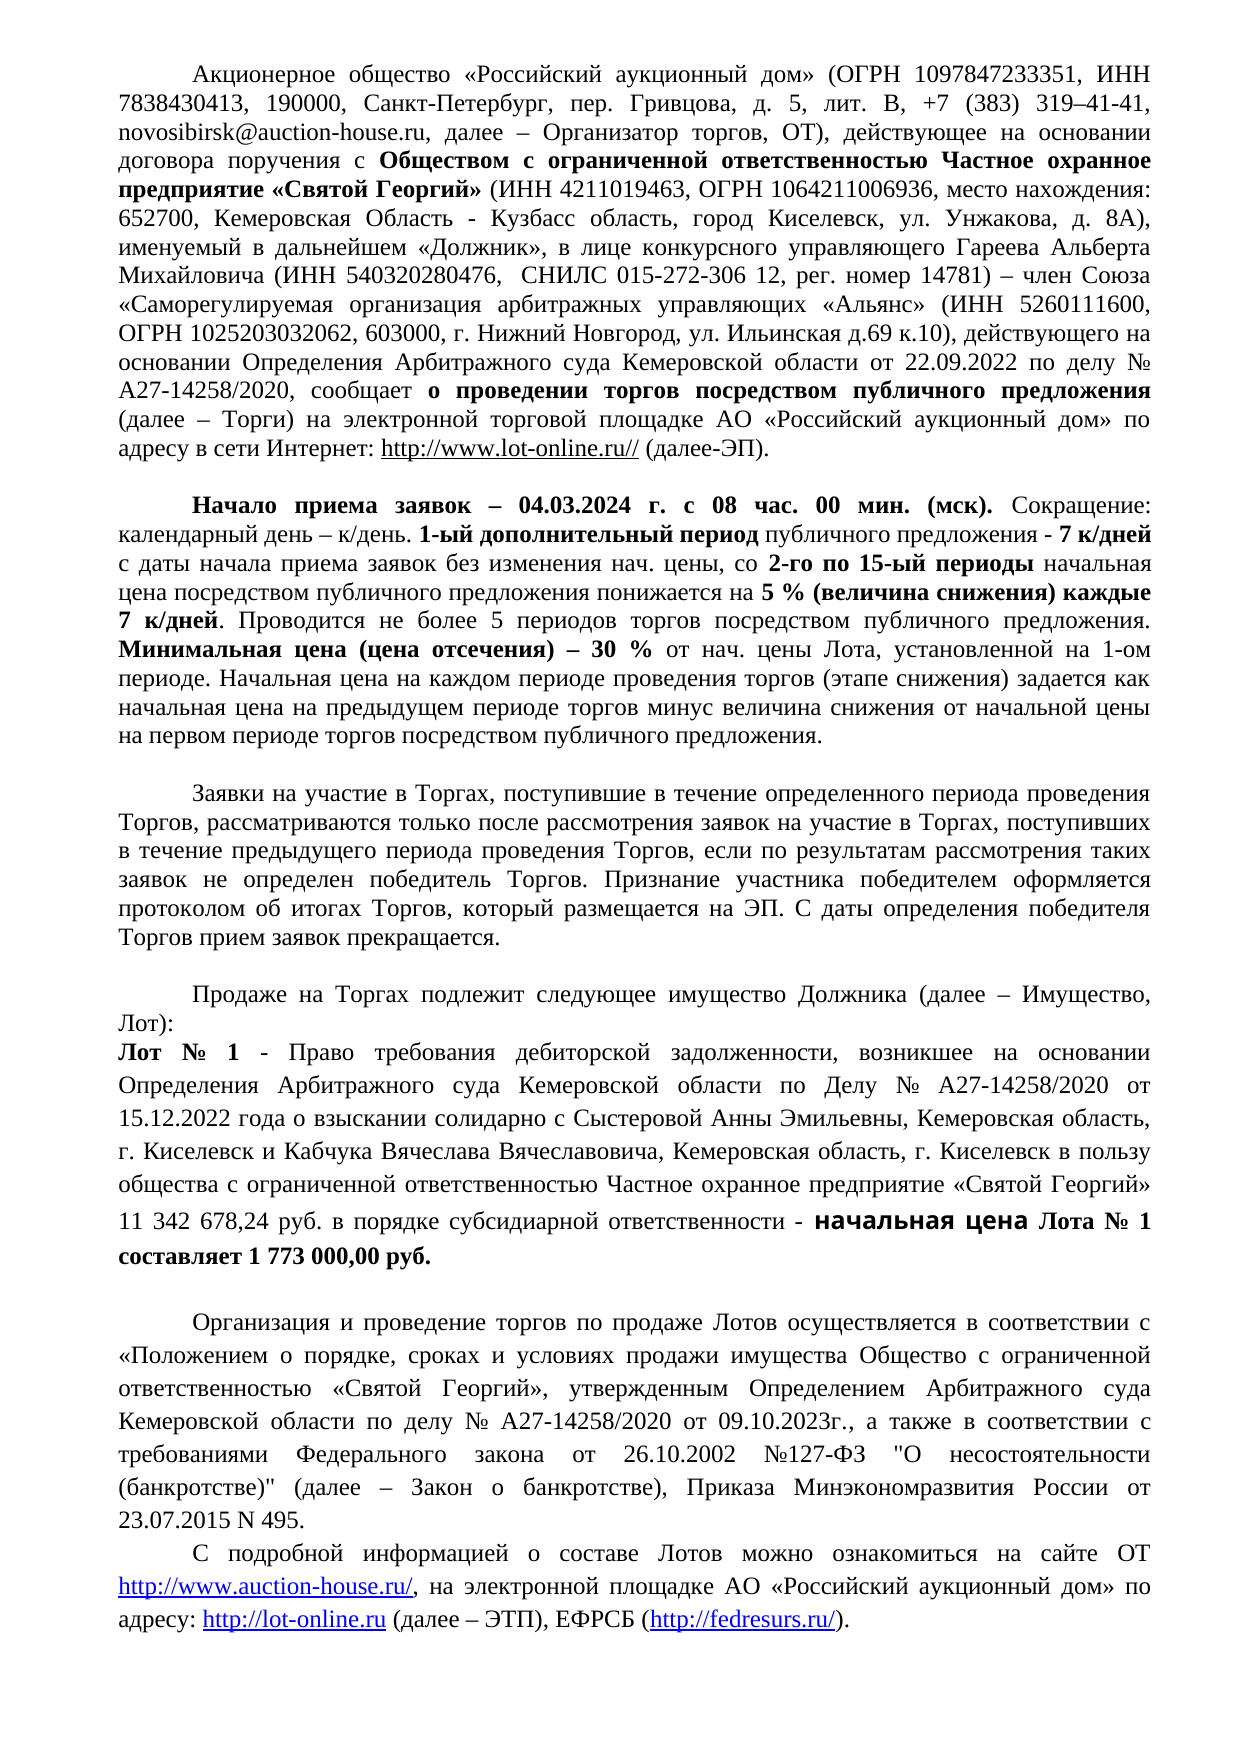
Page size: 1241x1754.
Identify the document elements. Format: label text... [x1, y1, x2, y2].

text Заявки на участие в Торгах, поступившие в течение определенного периода проведения Торгов, рассматриваются только после рассмотрения заявок на участие в Торгах, поступивших в течение предыдущего периода проведения Торгов, если по результатам рассмотрения таких заявок не определен победитель Торгов. Признание участника победителем оформляется протоколом об итогах Торгов, который размещается на ЭП. С даты определения победителя Торгов прием заявок прекращается. [118, 778, 1152, 950]
text Лот № 1 - Право требования дебиторской задолженности, возникшее на основании Определения Арбитражного суда Кемеровской области по Делу № А27-14258/2020 от 15.12.2022 года о взыскании солидарно с Сыстеровой Анны Эмильевны, Кемеровская область, г. Киселевск и Кабчука Вячеслава Вячеславовича, Кемеровская область, г. Киселевск в пользу общества с ограниченной ответственностью Частное охранное предприятие «Святой Георгий» 11 342 678,24 руб. в порядке субсидиарной ответственности - начальная цена Лота № 1 составляет 1 773 000,00 руб. [118, 1037, 1152, 1270]
text Организация и проведение торгов по продаже Лотов осуществляется в соответствии с «Положением о порядке, сроках и условиях продажи имущества Общество с ограниченной ответственностью «Святой Георгий», утвержденным Определением Арбитражного суда Кемеровской области по делу № А27-14258/2020 от 09.10.2023г., а также в соответствии с требованиями Федерального закона от 26.10.2002 №127-ФЗ "О несостоятельности (банкротстве)" (далее – Закон о банкротстве), Приказа Минэкономразвития России от 23.07.2015 N 495. [118, 1307, 1152, 1534]
text С подробной информацией о составе Лотов можно ознакомиться на сайте ОТ http://www.auction-house.ru/, на электронной площадке АО «Российский аукционный дом» по адресу: http://lot-online.ru (далее – ЭТП), ЕФРСБ (http://fedresurs.ru/). [118, 1538, 1152, 1633]
text Начало приема заявок – 04.03.2024 г. с 08 час. 00 мин. (мск). Сокращение: календарный день – к/день. 1-ый дополнительный период публичного предложения - 7 к/дней с даты начала приема заявок без изменения нач. цены, со 2-го по 15-ый периоды начальная цена посредством публичного предложения понижается на 5 % (величина снижения) каждые 7 к/дней. Проводится не более 5 периодов торгов посредством публичного предложения. Минимальная цена (цена отсечения) – 30 % от нач. цены Лота, установленной на 1-ом периоде. Начальная цена на каждом периоде проведения торгов (этапе снижения) задается как начальная цена на предыдущем периоде торгов минус величина снижения от начальной цены на первом периоде торгов посредством публичного предложения. [118, 490, 1152, 749]
text Акционерное общество «Российский аукционный дом» (ОГРН 1097847233351, ИНН 7838430413, 190000, Санкт-Петербург, пер. Гривцова, д. 5, лит. В, +7 (383) 319–41-41, novosibirsk@auction-house.ru, далее – Организатор торгов, ОТ), действующее на основании договора поручения с Обществом с ограниченной ответственностью Частное охранное предприятие «Святой Георгий» (ИНН 4211019463, ОГРН 1064211006936, место нахождения: 652700, Кемеровская Область - Кузбасс область, город Киселевск, ул. Унжакова, д. 8А), именуемый в дальнейшем «Должник», в лице конкурсного управляющего Гареева Альберта Михайловича (ИНН 540320280476, СНИЛС 015-272-306 12, рег. номер 14781) – член Союза «Саморегулируемая организация арбитражных управляющих «Альянс» (ИНН 5260111600, ОГРН 1025203032062, 603000, г. Нижний Новгород, ул. Ильинская д.69 к.10), действующего на основании Определения Арбитражного суда Кемеровской области от 22.09.2022 по делу № А27-14258/2020, сообщает о проведении торгов посредством публичного предложения (далее – Торги) на электронной торговой площадке АО «Российский аукционный дом» по адресу в сети Интернет: http://www.lot-online.ru// (далее-ЭП). [118, 59, 1152, 462]
text Продаже на Торгах подлежит следующее имущество Должника (далее – Имущество, Лот): [118, 979, 1152, 1037]
